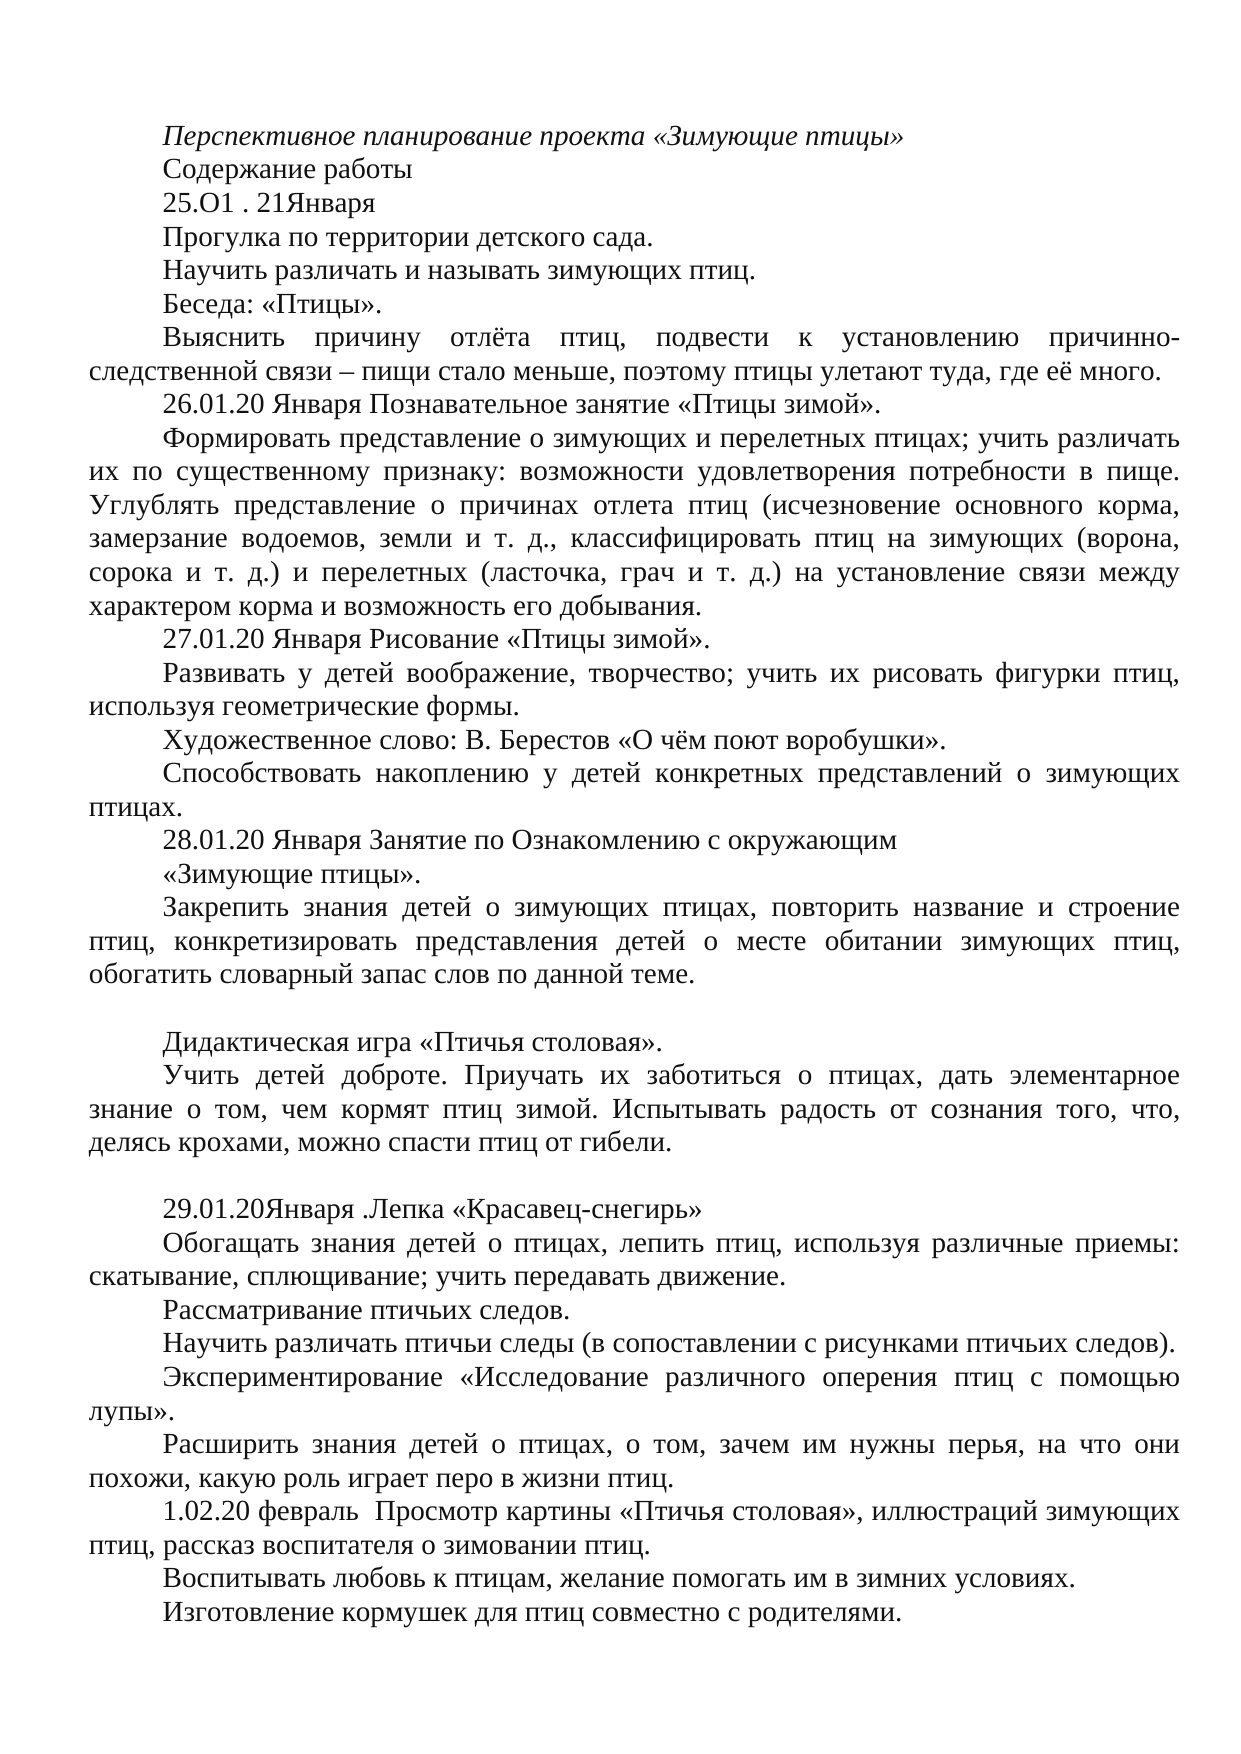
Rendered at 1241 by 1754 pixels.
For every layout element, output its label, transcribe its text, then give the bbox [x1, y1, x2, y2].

text 29.01.20Января .Лепка «Красавец-снегирь» [89, 1191, 1181, 1225]
text Расширить знания детей о птицах, о том, зачем им нужны перья, на что они похожи, какую роль играет перо в жизни птиц. [89, 1426, 1181, 1493]
text Обогащать знания детей о птицах, лепить птиц, используя различные приемы: скатывание, сплющивание; учить передавать движение. [89, 1225, 1181, 1292]
text Закрепить знания детей о зимующих птицах, повторить название и строение птиц, конкретизировать представления детей о месте обитании зимующих птиц, обогатить словарный запас слов по данной теме. [89, 889, 1181, 990]
text Беседа: «Птицы». [89, 286, 1181, 319]
text 1.02.20 февраль Просмотр картины «Птичья столовая», иллюстраций зимующих птиц, рассказ воспитателя о зимовании птиц. [89, 1493, 1181, 1560]
text Выяснить причину отлёта птиц, подвести к установлению причинно-следственной связи – пищи стало меньше, поэтому птицы улетают туда, где её много. [89, 319, 1181, 386]
text 26.01.20 Января Познавательное занятие «Птицы зимой». [89, 386, 1181, 420]
text 27.01.20 Января Рисование «Птицы зимой». [89, 621, 1181, 655]
text Научить различать птичьи следы (в сопоставлении с рисунками птичьих следов). [89, 1326, 1181, 1359]
text Перспективное планирование проекта «Зимующие птицы» [89, 118, 1181, 152]
text Развивать у детей воображение, творчество; учить их рисовать фигурки птиц, используя геометрические формы. [89, 655, 1181, 722]
text Рассматривание птичьих следов. [89, 1292, 1181, 1326]
text Формировать представление о зимующих и перелетных птицах; учить различать их по существенному признаку: возможности удовлетворения потребности в пище. Углублять представление о причинах отлета птиц (исчезновение основного корма, замерзание водоемов, земли и т. д., классифицировать птиц на зимующих (ворона, сорока и т. д.) и перелетных (ласточка, грач и т. д.) на установление связи между характером корма и возможность его добывания. [89, 420, 1181, 621]
text Научить различать и называть зимующих птиц. [89, 252, 1181, 286]
text 28.01.20 Января Занятие по Ознакомлению с окружающим [89, 822, 1181, 856]
text Содержание работы [89, 152, 1181, 185]
text Дидактическая игра «Птичья столовая». [89, 1024, 1181, 1057]
text Учить детей доброте. Приучать их заботиться о птицах, дать элементарное знание о том, чем кормят птиц зимой. Испытывать радость от сознания того, что, делясь крохами, можно спасти птиц от гибели. [89, 1057, 1181, 1158]
text Художественное слово: В. Берестов «О чём поют воробушки». [89, 722, 1181, 755]
text 25.О1 . 21Января [89, 185, 1181, 219]
text Экспериментирование «Исследование различного оперения птиц с помощью лупы». [89, 1359, 1181, 1426]
text Способствовать накоплению у детей конкретных представлений о зимующих птицах. [89, 755, 1181, 822]
text «Зимующие птицы». [89, 856, 1181, 889]
text Изготовление кормушек для птиц совместно с родителями. [89, 1594, 1181, 1627]
text Воспитывать любовь к птицам, желание помогать им в зимних условиях. [89, 1560, 1181, 1594]
text Прогулка по территории детского сада. [89, 219, 1181, 252]
